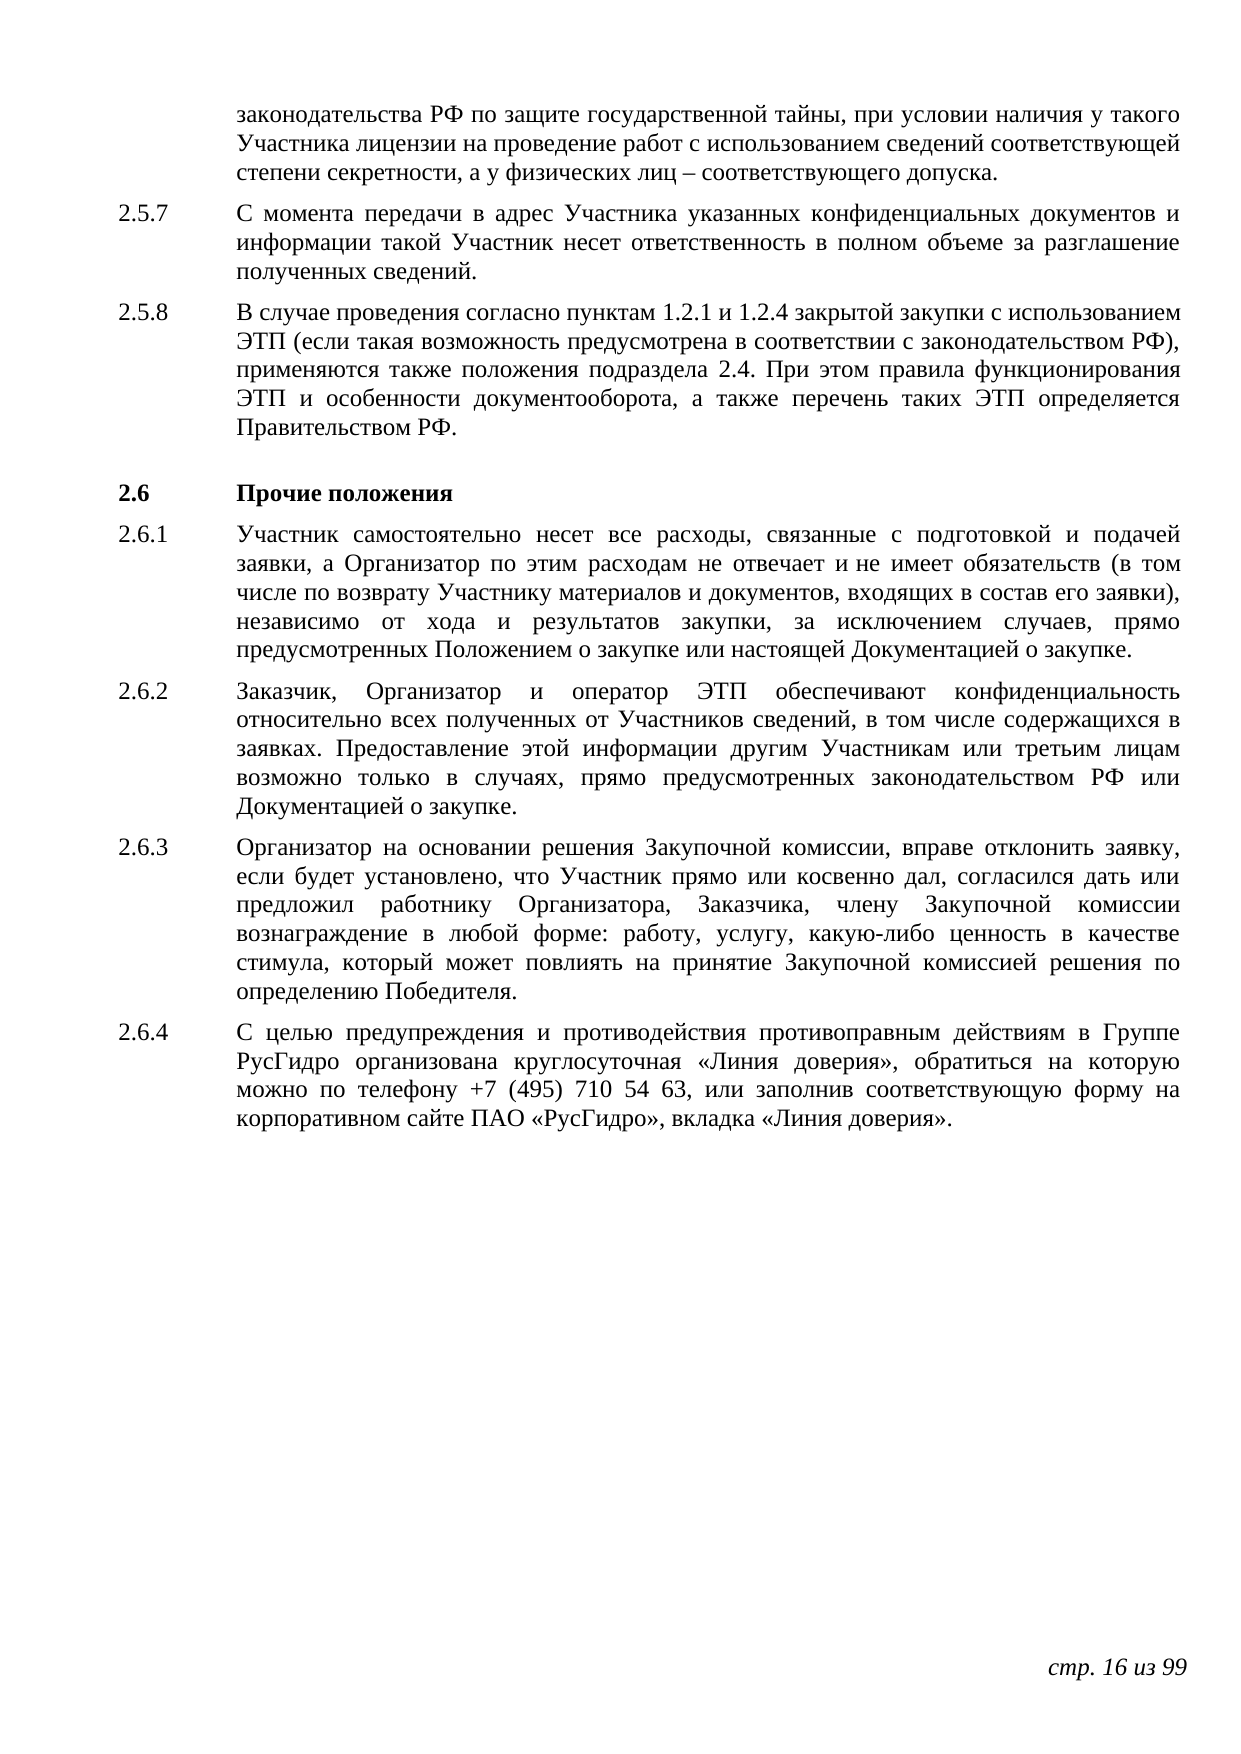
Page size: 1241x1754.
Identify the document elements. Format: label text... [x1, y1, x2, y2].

text Участник самостоятельно несет все расходы, связанные с подготовкой и подачей заявки, а Организатор по этим расходам не отвечает и не имеет обязательств (в том числе по возврату Участнику материалов и документов, входящих в состав его заявки), независимо от хода и результатов закупки, за исключением случаев, прямо предусмотренных Положением о закупке или настоящей Документацией о закупке. [118, 519, 1181, 663]
text Организатор на основании решения Закупочной комиссии, вправе отклонить заявку, если будет установлено, что Участник прямо или косвенно дал, согласился дать или предложил работнику Организатора, Заказчика, члену Закупочной комиссии вознаграждение в любой форме: работу, услугу, какую-либо ценность в качестве стимула, который может повлиять на принятие Закупочной комиссией решения по определению Победителя. [118, 832, 1181, 1004]
text Заказчик, Организатор и оператор ЭТП обеспечивают конфиденциальность относительно всех полученных от Участников сведений, в том числе содержащихся в заявках. Предоставление этой информации другим Участникам или третьим лицам возможно только в случаях, прямо предусмотренных законодательством РФ или Документацией о закупке. [118, 676, 1181, 819]
text С целью предупреждения и противодействия противоправным действиям в Группе РусГидро организована круглосуточная «Линия доверия», обратиться на которую можно по телефону +7 (495) 710 54 63, или заполнив соответствующую форму на корпоративном сайте ПАО «РусГидро», вкладка «Линия доверия». [118, 1017, 1181, 1132]
text С момента передачи в адрес Участника указанных конфиденциальных документов и информации такой Участник несет ответственность в полном объеме за разглашение полученных сведений. [118, 198, 1181, 284]
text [118, 99, 1181, 186]
text В случае проведения согласно пунктам 1.2.1 и 1.2.4 закрытой закупки с использованием ЭТП (если такая возможность предусмотрена в соответствии с законодательством РФ), применяются также положения подраздела 2.4. При этом правила функционирования ЭТП и особенности документооборота, а также перечень таких ЭТП определяется Правительством РФ. [118, 297, 1181, 441]
subtitle Прочие положения [118, 478, 1181, 507]
